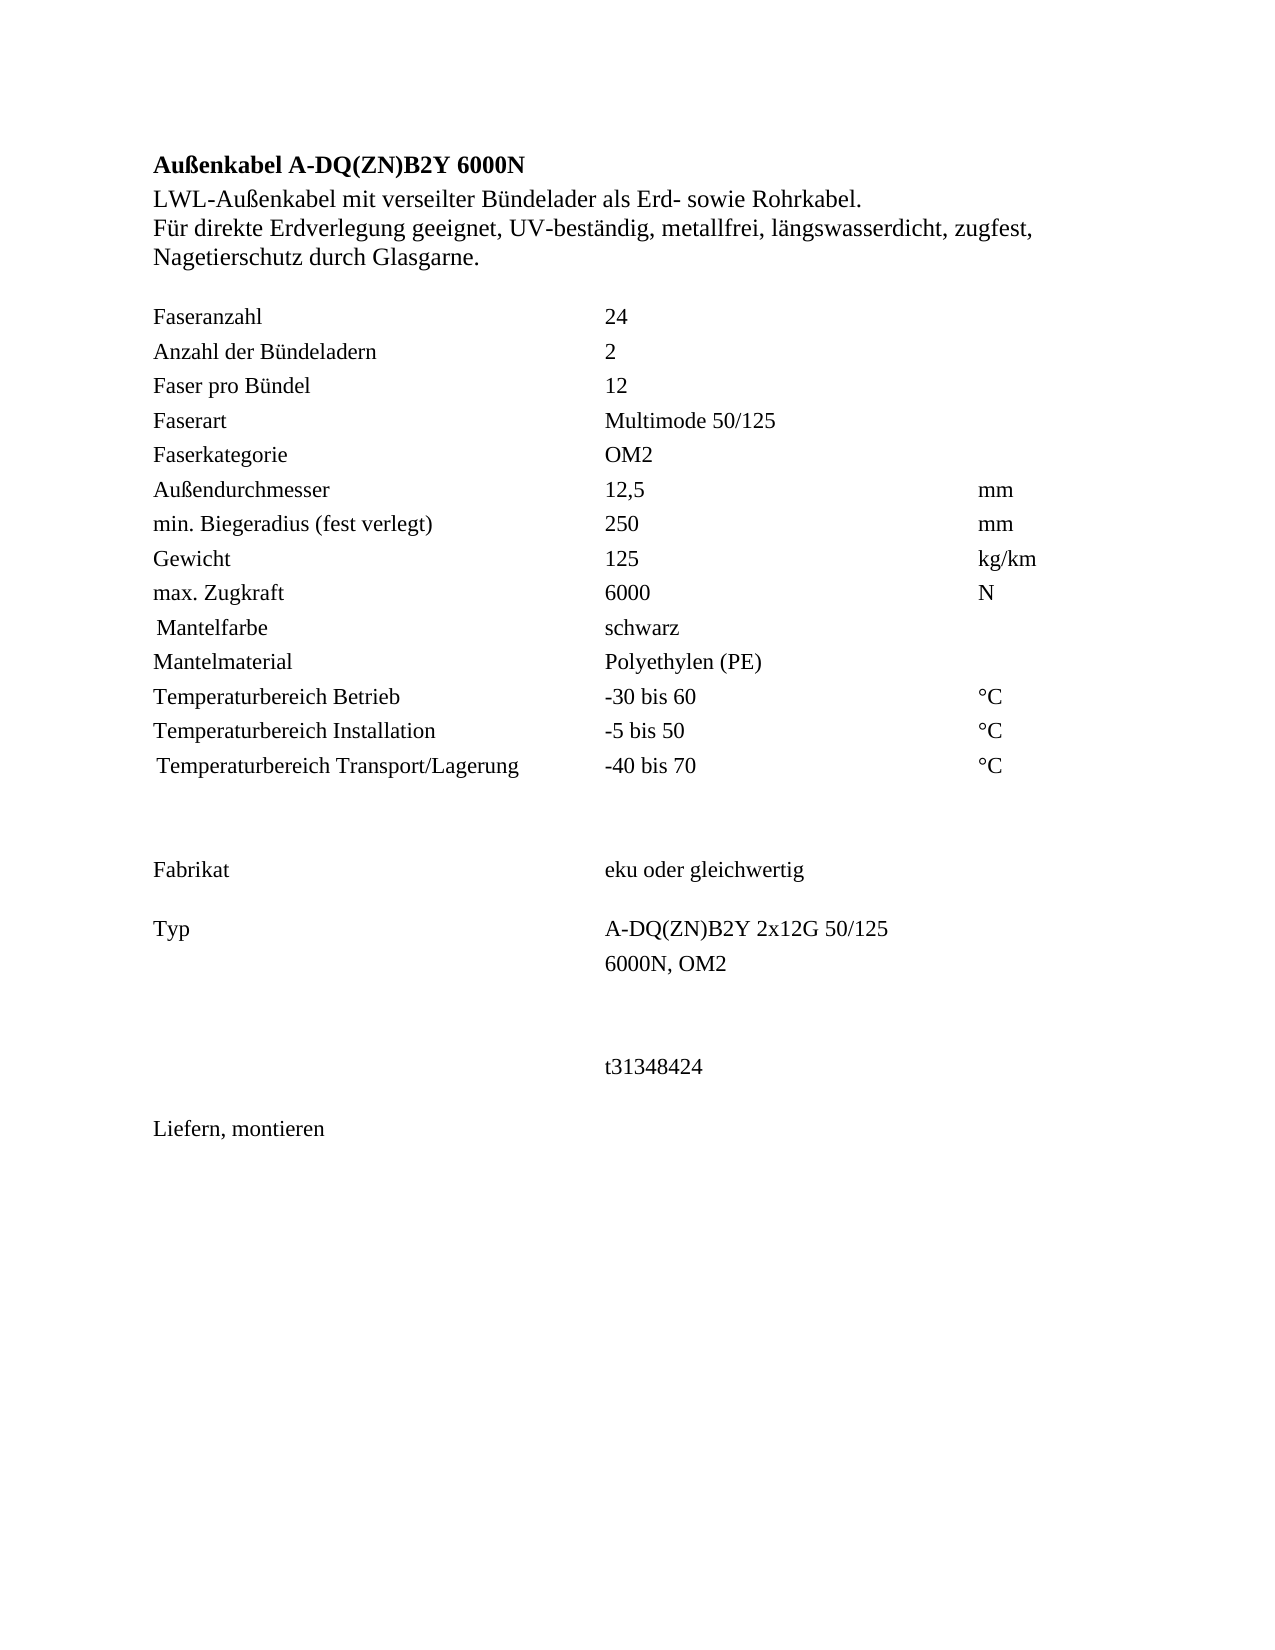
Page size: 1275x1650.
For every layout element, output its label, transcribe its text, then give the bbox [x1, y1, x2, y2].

text Fabrikat [153, 856, 599, 882]
text -30 bis 60 [604, 683, 972, 709]
text mm [978, 476, 1122, 502]
text 125 [604, 545, 972, 571]
text 2 [604, 338, 972, 364]
text Faserkategorie [153, 441, 599, 468]
text Faseranzahl [153, 303, 599, 330]
text t31348424 [604, 1053, 972, 1080]
text Temperaturbereich Installation [153, 717, 599, 743]
text Mantelmaterial [153, 648, 599, 674]
text Typ [153, 915, 599, 942]
text OM2 [604, 441, 972, 468]
text 12,5 [604, 476, 972, 502]
text max. Zugkraft [153, 579, 599, 606]
text Faser pro Bündel [153, 372, 599, 399]
text °C [978, 752, 1122, 778]
text 12 [604, 372, 972, 399]
text kg/km [978, 545, 1122, 571]
text Polyethylen (PE) [604, 648, 972, 674]
text Anzahl der Bündeladern [153, 338, 599, 364]
text °C [978, 717, 1122, 743]
text Außenkabel A-DQ(ZN)B2Y 6000N [153, 150, 1122, 179]
text 6000 [604, 579, 972, 606]
text N [978, 579, 1122, 606]
text Gewicht [153, 545, 599, 571]
text 24 [604, 303, 972, 330]
text Temperaturbereich Transport/Lagerung [156, 752, 599, 778]
text A-DQ(ZN)B2Y 2x12G 50/125 [604, 915, 972, 942]
text -40 bis 70 [604, 752, 972, 778]
text schwarz [604, 614, 972, 640]
text Außendurchmesser [153, 476, 599, 502]
text 6000N, OM2 [604, 950, 972, 976]
text Mantelfarbe [156, 614, 599, 640]
text Liefern, montieren [153, 1116, 972, 1142]
text LWL-Außenkabel mit verseilter Bündelader als Erd- sowie Rohrkabel. Für direkte Erdverlegung geeignet, UV-beständig, metallfrei, längswasserdicht, zugfest, Nagetierschutz durch Glasgarne. [153, 184, 1122, 271]
text min. Biegeradius (fest verlegt) [153, 510, 599, 537]
text 250 [604, 510, 972, 537]
text Temperaturbereich Betrieb [153, 683, 599, 709]
text Faserart [153, 407, 599, 433]
text Multimode 50/125 [604, 407, 972, 433]
text °C [978, 683, 1122, 709]
text eku oder gleichwertig [604, 856, 972, 882]
text mm [978, 510, 1119, 537]
text -5 bis 50 [604, 717, 972, 743]
